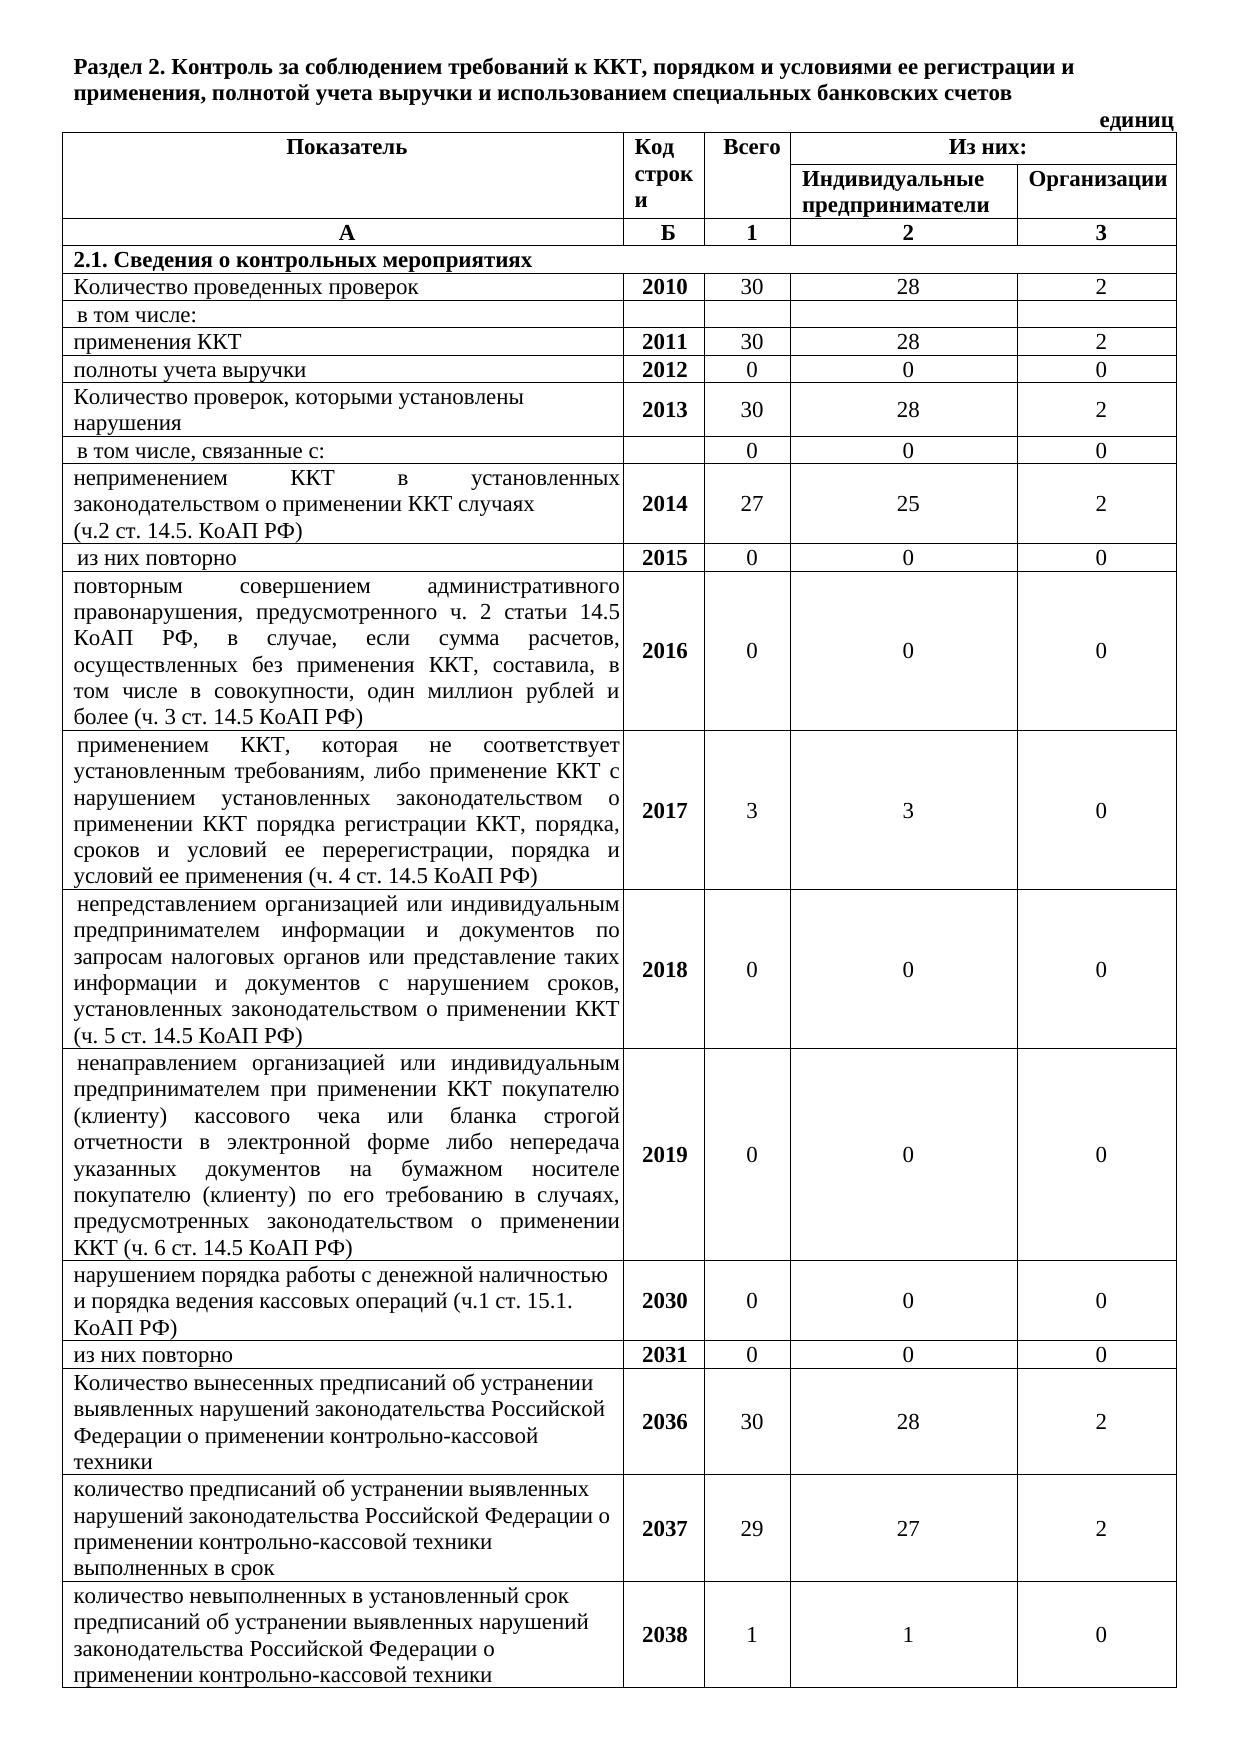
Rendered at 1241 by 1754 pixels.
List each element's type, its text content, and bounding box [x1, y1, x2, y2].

table_cell в том числе, связанные с: [63, 437, 623, 463]
table_cell 3 [791, 731, 1017, 889]
table_cell 2014 [624, 464, 704, 543]
table_cell 0 [1018, 1261, 1176, 1340]
table_cell 1 [791, 1582, 1017, 1687]
table_cell 0 [705, 356, 790, 382]
table_cell Всего [705, 133, 790, 218]
table_cell 0 [705, 1341, 790, 1368]
table_cell [1018, 301, 1176, 327]
table_cell 2015 [624, 544, 704, 571]
table_cell 0 [791, 1049, 1017, 1260]
table_cell 2010 [624, 274, 704, 300]
table_cell 2038 [624, 1582, 704, 1687]
table_cell 3 [705, 731, 790, 889]
table_cell из них повторно [63, 544, 623, 571]
table_cell 0 [791, 356, 1017, 382]
table_cell 0 [791, 890, 1017, 1048]
table_cell 2018 [624, 890, 704, 1048]
table_cell Организации [1018, 165, 1176, 218]
table_cell применением ККТ, которая не соответствует установленным требованиям, либо применение ККТ с нарушением установленных законодательством о применении ККТ порядка регистрации ККТ, порядка, сроков и условий ее перерегистрации, порядка и условий ее применения (ч. 4 ст. 14.5 КоАП РФ) [63, 731, 623, 889]
table_cell 27 [791, 1475, 1017, 1581]
table_cell 2011 [624, 328, 704, 354]
table_cell 0 [705, 1049, 790, 1260]
table_cell 2.1. Сведения о контрольных мероприятиях [63, 246, 1176, 272]
table_cell 2 [1018, 464, 1176, 543]
table_cell 2012 [624, 356, 704, 382]
table_cell 2036 [624, 1369, 704, 1474]
table_cell [791, 301, 1017, 327]
table_cell 0 [1018, 572, 1176, 730]
table_cell 0 [705, 572, 790, 730]
table_cell 0 [791, 572, 1017, 730]
table_cell [624, 301, 704, 327]
table_cell повторным совершением административного правонарушения, предусмотренного ч. 2 статьи 14.5 КоАП РФ, в случае, если сумма расчетов, осуществленных без применения ККТ, составила, в том числе в совокупности, один миллион рублей и более (ч. 3 ст. 14.5 КоАП РФ) [63, 572, 623, 730]
table_header Раздел 2. Контроль за соблюдением требований к ККТ, порядком и условиями ее регистрации и применения, полнотой учета выручки и использованием специальных банковских счетов единиц [62, 53, 1177, 132]
table_cell 0 [791, 544, 1017, 571]
table_cell 0 [705, 1261, 790, 1340]
table_cell 0 [1018, 1341, 1176, 1368]
table_cell 2016 [624, 572, 704, 730]
table_cell А [63, 219, 623, 245]
table_cell Из них: [791, 133, 1176, 164]
table_cell 2 [1018, 383, 1176, 436]
table_cell 0 [791, 1341, 1017, 1368]
table_cell Показатель [63, 133, 623, 218]
table_cell Количество вынесенных предписаний об устранении выявленных нарушений законодательства Российской Федерации о применении контрольно-кассовой техники [63, 1369, 623, 1474]
table_cell 1 [705, 219, 790, 245]
table_cell 2031 [624, 1341, 704, 1368]
table_cell 2030 [624, 1261, 704, 1340]
table_cell 0 [1018, 356, 1176, 382]
table_cell непредставлением организацией или индивидуальным предпринимателем информации и документов по запросам налоговых органов или представление таких информации и документов с нарушением сроков, установленных законодательством о применении ККТ (ч. 5 ст. 14.5 КоАП РФ) [63, 890, 623, 1048]
table_cell 30 [705, 383, 790, 436]
table_cell 0 [705, 890, 790, 1048]
table_cell 2013 [624, 383, 704, 436]
table_cell применения ККТ [63, 328, 623, 354]
table_cell 30 [705, 1369, 790, 1474]
table_cell 28 [791, 328, 1017, 354]
table_cell 3 [1018, 219, 1176, 245]
table_cell неприменением ККТ в установленных законодательством о применении ККТ случаях (ч.2 ст. 14.5. КоАП РФ) [63, 464, 623, 543]
table_cell 29 [705, 1475, 790, 1581]
table_cell полноты учета выручки [63, 356, 623, 382]
table_cell 28 [791, 274, 1017, 300]
table_cell 28 [791, 383, 1017, 436]
table_cell 2 [1018, 1475, 1176, 1581]
table_cell 30 [705, 328, 790, 354]
table_cell в том числе: [63, 301, 623, 327]
table_cell 28 [791, 1369, 1017, 1474]
table_cell 0 [705, 437, 790, 463]
table_cell 2019 [624, 1049, 704, 1260]
table_cell 2 [1018, 1369, 1176, 1474]
table_cell 2 [1018, 328, 1176, 354]
table_cell Количество проведенных проверок [63, 274, 623, 300]
table_cell 1 [705, 1582, 790, 1687]
table_cell ненаправлением организацией или индивидуальным предпринимателем при применении ККТ покупателю (клиенту) кассового чека или бланка строгой отчетности в электронной форме либо непередача указанных документов на бумажном носителе покупателю (клиенту) по его требованию в случаях, предусмотренных законодательством о применении ККТ (ч. 6 ст. 14.5 КоАП РФ) [63, 1049, 623, 1260]
table_cell Индивидуальные предприниматели [791, 165, 1017, 218]
table_cell 2 [1018, 274, 1176, 300]
table_cell Б [624, 219, 704, 245]
table_cell 0 [1018, 1582, 1176, 1687]
table_cell 0 [1018, 437, 1176, 463]
table_cell нарушением порядка работы с денежной наличностью и порядка ведения кассовых операций (ч.1 ст. 15.1. КоАП РФ) [63, 1261, 623, 1340]
table_cell 2037 [624, 1475, 704, 1581]
table_cell 30 [705, 274, 790, 300]
table_cell количество предписаний об устранении выявленных нарушений законодательства Российской Федерации о применении контрольно-кассовой техники выполненных в срок [63, 1475, 623, 1581]
table_cell Количество проверок, которыми установлены нарушения [63, 383, 623, 436]
table_cell 0 [1018, 731, 1176, 889]
table_cell 25 [791, 464, 1017, 543]
table_cell 0 [791, 437, 1017, 463]
table_cell количество невыполненных в установленный срок предписаний об устранении выявленных нарушений законодательства Российской Федерации о применении контрольно-кассовой техники [63, 1582, 623, 1687]
table_cell [705, 301, 790, 327]
table_cell 0 [1018, 890, 1176, 1048]
table_cell Код строки [624, 133, 704, 218]
table_cell 2017 [624, 731, 704, 889]
table_cell 0 [1018, 1049, 1176, 1260]
table_cell 0 [1018, 544, 1176, 571]
table_cell 0 [705, 544, 790, 571]
table_cell 0 [791, 1261, 1017, 1340]
table_cell 27 [705, 464, 790, 543]
table_cell из них повторно [63, 1341, 623, 1368]
table_cell 2 [791, 219, 1017, 245]
table_cell [624, 437, 704, 463]
